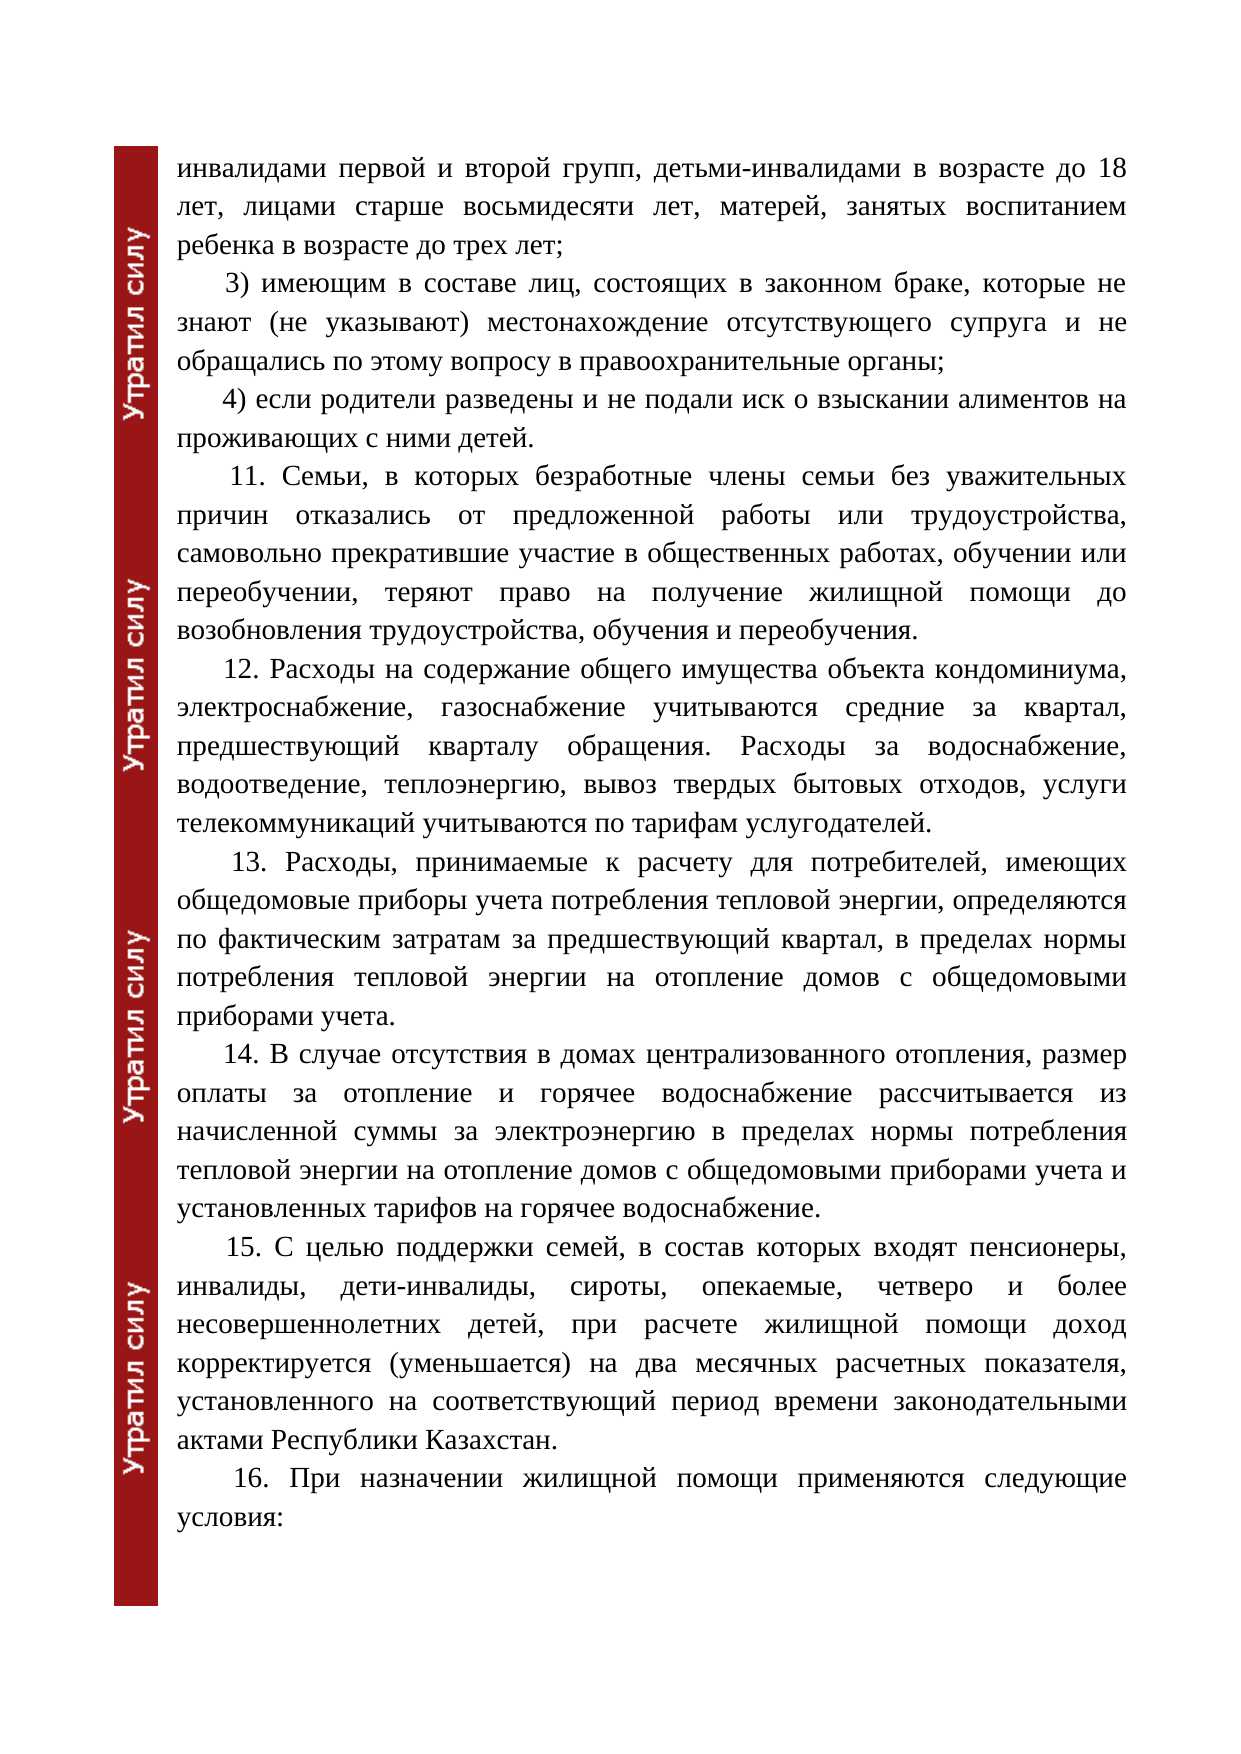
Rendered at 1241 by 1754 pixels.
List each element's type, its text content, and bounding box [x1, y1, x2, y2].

picture [114, 646, 158, 651]
text 14. В случае отсутствия в домах централизованного отопления, размер оплаты за отопление и горячее водоснабжение рассчитывается из начисленной суммы за электроэнергию в пределах нормы потребления тепловой энергии на отопление домов с общедомовыми приборами учета и установленных тарифов на горячее водоснабжение. [112, 1036, 1128, 1224]
text 11. Семьи, в которых безработные члены семьи без уважительных причин отказались от предложенной работы или трудоустройства, самовольно прекратившие участие в общественных работах, обучении или переобучении, теряют право на получение жилищной помощи до возобновления трудоустройства, обучения и переобучения. [112, 458, 1128, 646]
text 15. С целью поддержки семей, в состав которых входят пенсионеры, инвалиды, дети-инвалиды, сироты, опекаемые, четверо и более несовершеннолетних детей, при расчете жилищной помощи доход корректируется (уменьшается) на два месячных расчетных показателя, установленного на соответствующий период времени законодательными актами Республики Казахстан. [112, 1229, 1128, 1455]
text 13. Расходы, принимаемые к расчету для потребителей, имеющих общедомовые приборы учета потребления тепловой энергии, определяются по фактическим затратам за предшествующий квартал, в пределах нормы потребления тепловой энергии на отопление домов с общедомовыми приборами учета. [112, 844, 1128, 1031]
text 3) имеющим в составе лиц, состоящих в законном браке, которые не знают (не указывают) местонахождение отсутствующего супруга и не обращались по этому вопросу в правоохранительные органы; [112, 266, 1128, 376]
picture [114, 1532, 158, 1606]
picture [114, 839, 158, 844]
picture [114, 1031, 158, 1036]
picture [114, 146, 158, 150]
text 4) если родители разведены и не подали иск о взыскании алиментов на проживающих с ними детей. [112, 381, 1128, 453]
text 12. Расходы на содержание общего имущества объекта кондоминиума, электроснабжение, газоснабжение учитываются средние за квартал, предшествующий кварталу обращения. Расходы за водоснабжение, водоотведение, теплоэнергию, вывоз твердых бытовых отходов, услуги телекоммуникаций учитываются по тарифам услугодателей. [112, 651, 1128, 839]
text 16. При назначении жилищной помощи применяются следующие условия: [112, 1460, 1128, 1532]
picture [114, 261, 158, 266]
picture [114, 1455, 158, 1460]
picture [114, 453, 158, 458]
picture [114, 1224, 158, 1229]
picture [114, 376, 158, 381]
